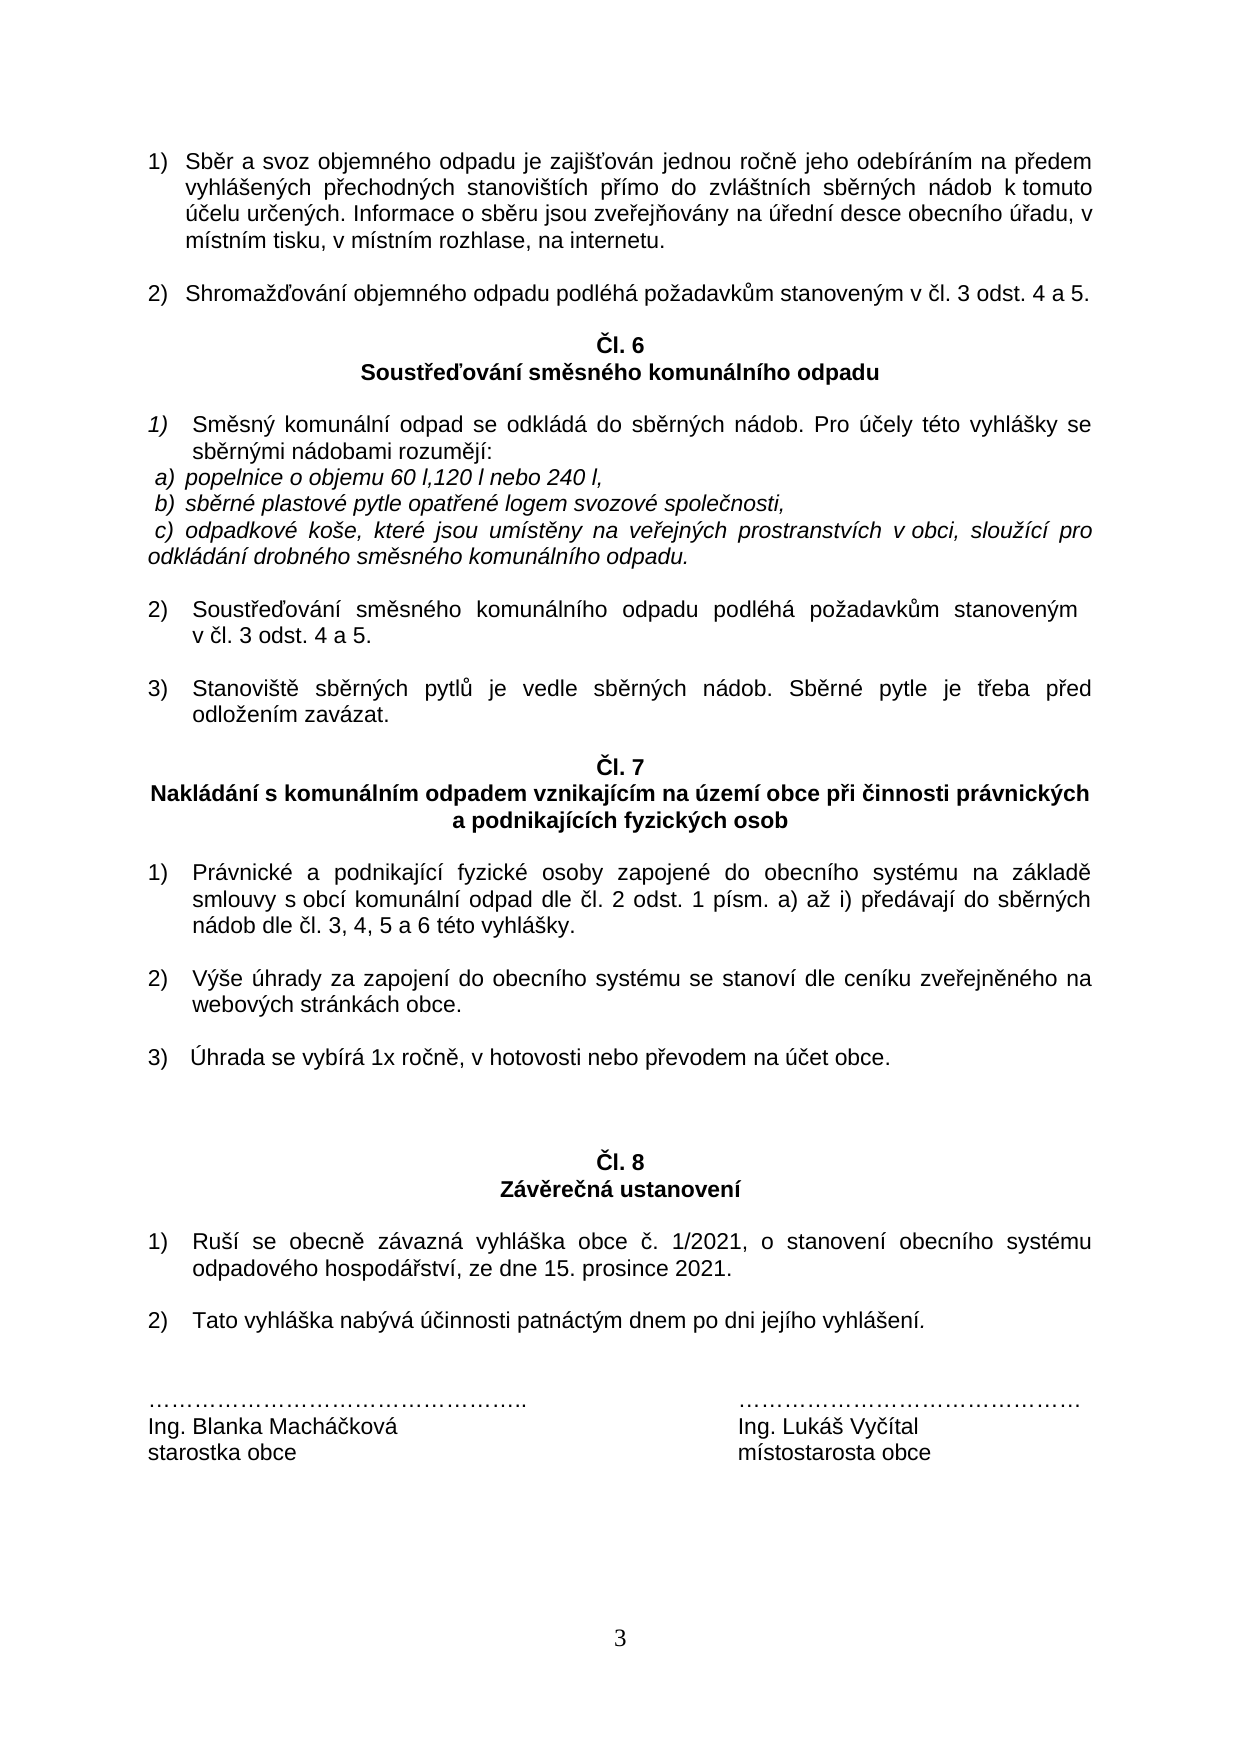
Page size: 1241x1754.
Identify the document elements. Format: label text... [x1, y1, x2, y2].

list Směsný komunální odpad se odkládá do sběrných nádob. Pro účely této vyhlášky se sběrnými nádobami rozumějí: [148, 411, 1092, 464]
list Soustřeďování směsného komunálního odpadu podléhá požadavkům stanoveným v čl. 3 odst. 4 a 5. [148, 596, 1092, 648]
list Úhrada se vybírá 1x ročně, v hotovosti nebo převodem na účet obce. [148, 1044, 1092, 1070]
list Stanoviště sběrných pytlů je vedle sběrných nádob. Sběrné pytle je třeba před odložením zavázat. [148, 675, 1092, 727]
text Závěrečná ustanovení [148, 1176, 1092, 1202]
text Čl. 6 [148, 332, 1092, 358]
list Ruší se obecně závazná vyhláška obce č. 1/2021, o stanovení obecního systému odpadového hospodářství, ze dne 15. prosince 2021. [148, 1228, 1092, 1281]
list popelnice o objemu 60 l,120 l nebo 240 l, [148, 464, 1092, 490]
list sběrné plastové pytle opatřené logem svozové společnosti, [148, 490, 1092, 517]
text starostka obce místostarosta obce [148, 1439, 1092, 1518]
subtitle Nakládání s komunálním odpadem vznikajícím na území obce při činnosti právnických a podnikajících fyzických osob [148, 780, 1092, 833]
text Soustřeďování směsného komunálního odpadu [148, 358, 1092, 385]
list Právnické a podnikající fyzické osoby zapojené do obecního systému na základě smlouvy s obcí komunální odpad dle čl. 2 odst. 1 písm. a) až i) předávají do sběrných nádob dle čl. 3, 4, 5 a 6 této vyhlášky. [148, 859, 1092, 938]
list Sběr a svoz objemného odpadu je zajišťován jednou ročně jeho odebíráním na předem vyhlášených přechodných stanovištích přímo do zvláštních sběrných nádob k tomuto účelu určených. Informace o sběru jsou zveřejňovány na úřední desce obecního úřadu, v místním tisku, v místním rozhlase, na internetu. [148, 148, 1092, 253]
list odpadkové koše, které jsou umístěny na veřejných prostranstvích v obci, sloužící pro odkládání drobného směsného komunálního odpadu. [148, 517, 1092, 569]
text ………………………………………….. ……………………………………… [148, 1386, 1092, 1413]
text Čl. 7 [148, 754, 1092, 780]
text Ing. Blanka Macháčková Ing. Lukáš Vyčítal [148, 1413, 1092, 1439]
text Čl. 8 [148, 1149, 1092, 1176]
list Výše úhrady za zapojení do obecního systému se stanoví dle ceníku zveřejněného na webových stránkách obce. [148, 965, 1092, 1017]
list Tato vyhláška nabývá účinnosti patnáctým dnem po dni jejího vyhlášení. [148, 1307, 1092, 1334]
list Shromažďování objemného odpadu podléhá požadavkům stanoveným v čl. 3 odst. 4 a 5. [148, 279, 1092, 306]
